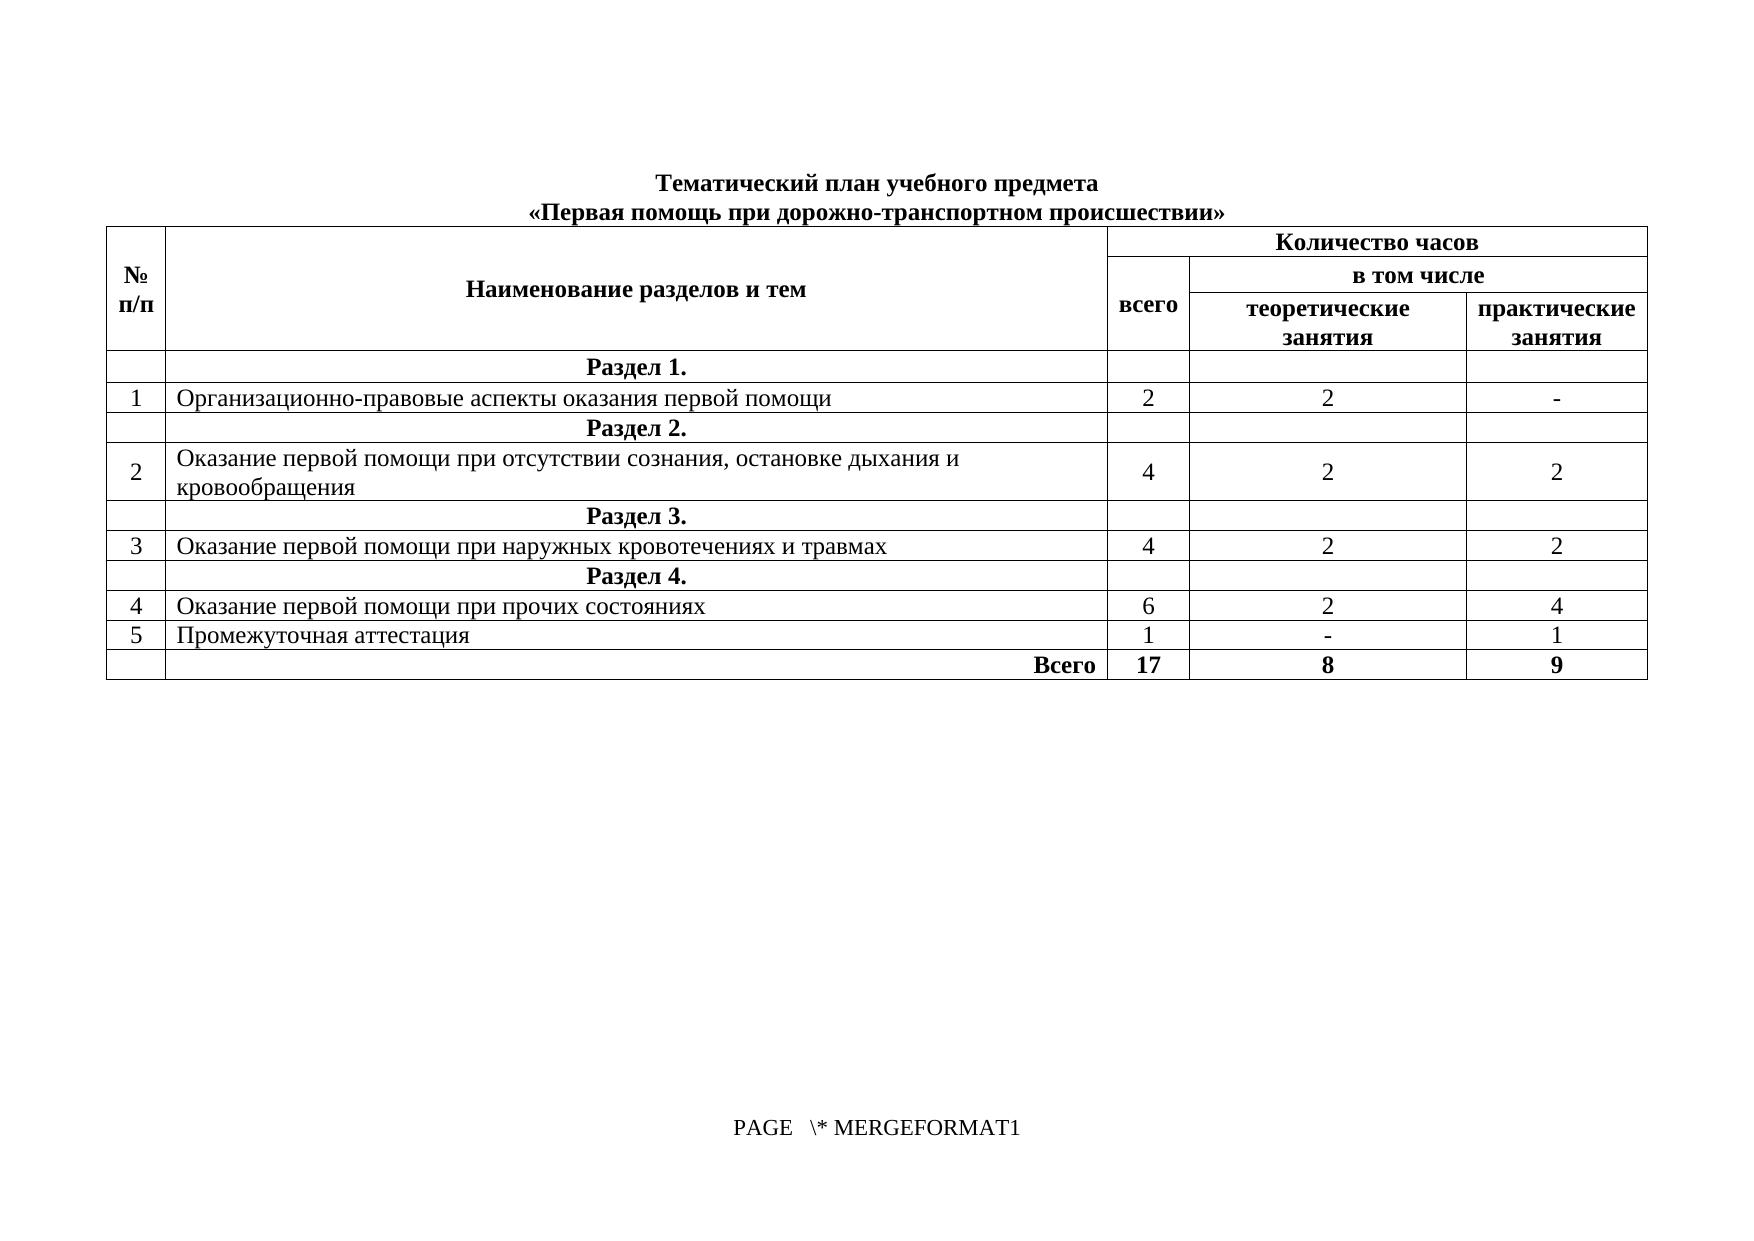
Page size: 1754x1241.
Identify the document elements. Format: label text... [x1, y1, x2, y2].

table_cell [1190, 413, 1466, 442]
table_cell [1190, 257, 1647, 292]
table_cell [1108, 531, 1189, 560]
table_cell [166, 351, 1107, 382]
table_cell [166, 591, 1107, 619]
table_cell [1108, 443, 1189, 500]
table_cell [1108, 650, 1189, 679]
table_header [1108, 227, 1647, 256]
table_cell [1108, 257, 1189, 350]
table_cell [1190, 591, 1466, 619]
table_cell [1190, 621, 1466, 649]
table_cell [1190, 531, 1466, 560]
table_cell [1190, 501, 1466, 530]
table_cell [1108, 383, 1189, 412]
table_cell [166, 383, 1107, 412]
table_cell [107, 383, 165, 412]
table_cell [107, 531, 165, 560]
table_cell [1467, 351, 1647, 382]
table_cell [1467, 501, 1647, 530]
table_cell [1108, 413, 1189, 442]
text Тематический план учебного предмета [118, 168, 1636, 197]
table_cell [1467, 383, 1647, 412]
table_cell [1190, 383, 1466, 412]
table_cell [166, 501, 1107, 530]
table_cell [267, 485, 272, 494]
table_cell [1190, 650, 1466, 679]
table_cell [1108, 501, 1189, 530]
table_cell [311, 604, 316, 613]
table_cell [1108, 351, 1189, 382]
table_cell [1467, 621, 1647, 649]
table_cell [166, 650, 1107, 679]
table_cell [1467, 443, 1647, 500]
text «Первая помощь при дорожно-транспортном происшествии» [118, 197, 1636, 226]
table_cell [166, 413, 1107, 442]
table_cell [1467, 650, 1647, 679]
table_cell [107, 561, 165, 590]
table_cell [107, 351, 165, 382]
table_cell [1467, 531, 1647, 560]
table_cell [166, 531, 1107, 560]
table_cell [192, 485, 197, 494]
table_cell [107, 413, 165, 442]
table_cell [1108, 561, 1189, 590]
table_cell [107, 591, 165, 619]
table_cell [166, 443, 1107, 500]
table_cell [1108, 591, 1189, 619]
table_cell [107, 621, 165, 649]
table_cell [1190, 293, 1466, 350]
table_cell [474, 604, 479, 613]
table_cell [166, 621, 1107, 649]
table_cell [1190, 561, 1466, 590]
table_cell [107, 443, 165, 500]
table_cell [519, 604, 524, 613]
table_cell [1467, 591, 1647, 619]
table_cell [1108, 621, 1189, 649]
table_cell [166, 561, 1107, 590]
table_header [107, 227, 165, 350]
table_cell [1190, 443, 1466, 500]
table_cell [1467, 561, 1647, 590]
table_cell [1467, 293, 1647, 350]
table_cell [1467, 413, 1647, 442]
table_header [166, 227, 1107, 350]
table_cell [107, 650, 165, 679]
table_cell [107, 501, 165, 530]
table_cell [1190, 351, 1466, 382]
